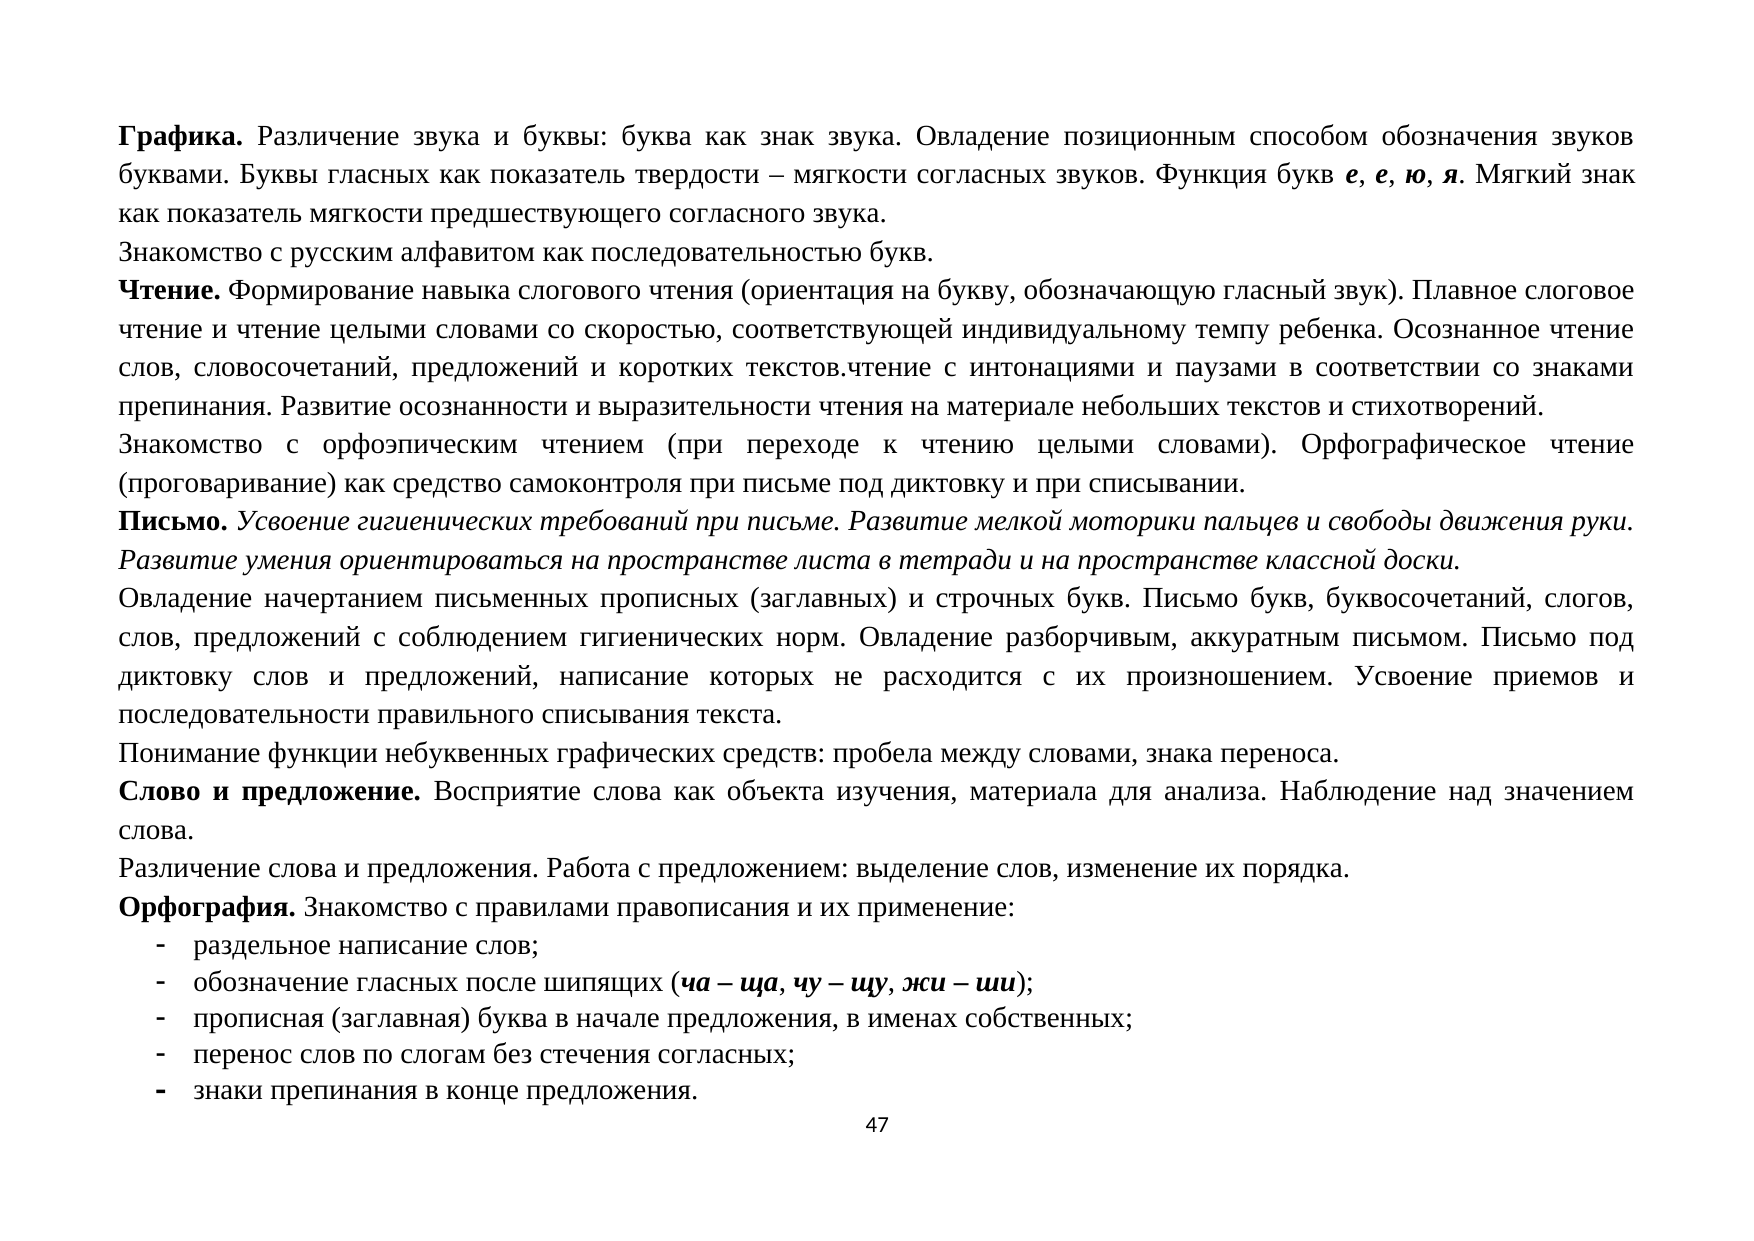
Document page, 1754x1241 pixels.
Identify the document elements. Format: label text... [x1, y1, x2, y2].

list знаки препинания в конце предложения. [156, 1072, 1636, 1106]
text Знакомство с русским алфавитом как последовательностью букв. [118, 234, 1636, 267]
list раздельное написание слов; [156, 927, 1636, 961]
text Понимание функции небуквенных графических средств: пробела между словами, знака переноса. [118, 735, 1636, 768]
list прописная (заглавная) буква в начале предложения, в именах собственных; [156, 1000, 1636, 1033]
text Орфография. Знакомство с правилами правописания и их применение: [118, 889, 1636, 922]
text Чтение. Формирование навыка слогового чтения (ориентация на букву, обозначающую гласный звук). Плавное слоговое чтение и чтение целыми словами со скоростью, соответствующей индивидуальному темпу ребенка. Осознанное чтение слов, словосочетаний, предложений и коротких текстов.чтение с интонациями и паузами в соответствии со знаками препинания. Развитие осознанности и выразительности чтения на материале небольших текстов и стихотворений. [118, 272, 1636, 421]
list обозначение гласных после шипящих (ча – ща, чу – щу, жи – ши); [156, 964, 1636, 997]
text Слово и предложение. Восприятие слова как объекта изучения, материала для анализа. Наблюдение над значением слова. [118, 773, 1636, 845]
text Различение слова и предложения. Работа с предложением: выделение слов, изменение их порядка. [118, 850, 1636, 884]
text Письмо. Усвоение гигиенических требований при письме. Развитие мелкой моторики пальцев и свободы движения руки. Развитие умения ориентироваться на пространстве листа в тетради и на пространстве классной доски. [118, 503, 1636, 576]
text Графика. Различение звука и буквы: буква как знак звука. Овладение позиционным способом обозначения звуков буквами. Буквы гласных как показатель твердости – мягкости согласных звуков. Функция букв е, е, ю, я. Мягкий знак как показатель мягкости предшествующего согласного звука. [118, 118, 1636, 229]
text Знакомство с орфоэпическим чтением (при переходе к чтению целыми словами). Орфографическое чтение (проговаривание) как средство самоконтроля при письме под диктовку и при списывании. [118, 426, 1636, 498]
text Овладение начертанием письменных прописных (заглавных) и строчных букв. Письмо букв, буквосочетаний, слогов, слов, предложений с соблюдением гигиенических норм. Овладение разборчивым, аккуратным письмом. Письмо под диктовку слов и предложений, написание которых не расходится с их произношением. Усвоение приемов и последовательности правильного списывания текста. [118, 581, 1636, 730]
list перенос слов по слогам без стечения согласных; [156, 1036, 1636, 1070]
